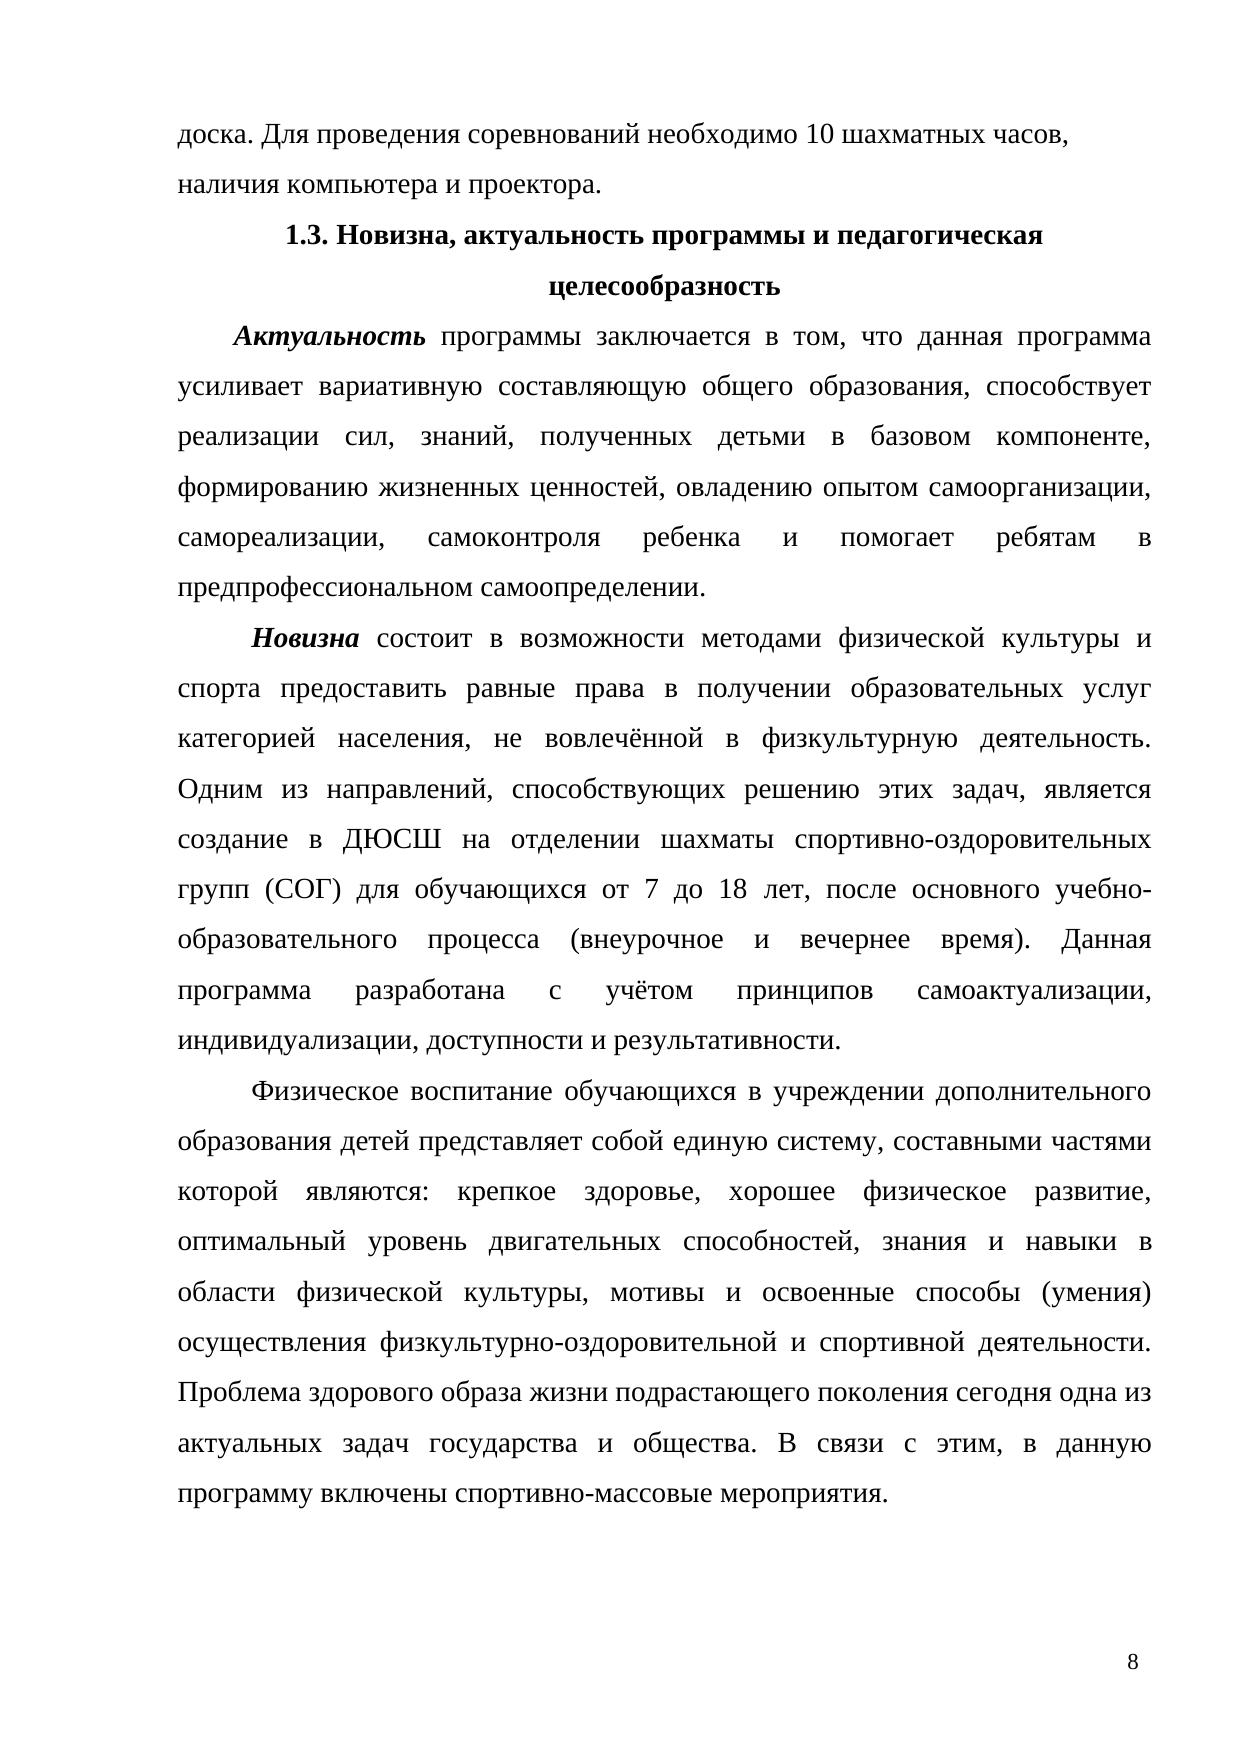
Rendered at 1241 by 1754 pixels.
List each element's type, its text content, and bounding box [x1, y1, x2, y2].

text Актуальность программы заключается в том, что данная программа усиливает вариативную составляющую общего образования, способствует реализации сил, знаний, полученных детьми в базовом компоненте, формированию жизненных ценностей, овладению опытом самоорганизации, самореализации, самоконтроля ребенка и помогает ребятам в предпрофессиональном самоопределении. [177, 318, 1152, 603]
text Физическое воспитание обучающихся в учреждении дополнительного образования детей представляет собой единую систему, составными частями которой являются: крепкое здоровье, хорошее физическое развитие, оптимальный уровень двигательных способностей, знания и навыки в области физической культуры, мотивы и освоенные способы (умения) осуществления физкультурно-оздоровительной и спортивной деятельности. Проблема здорового образа жизни подрастающего поколения сегодня одна из актуальных задач государства и общества. В связи с этим, в данную программу включены спортивно-массовые мероприятия. [177, 1073, 1152, 1509]
text Новизна состоит в возможности методами физической культуры и спорта предоставить равные права в получении образовательных услуг категорией населения, не вовлечённой в физкультурную деятельность. Одним из направлений, способствующих решению этих задач, является создание в ДЮСШ на отделении шахматы спортивно-оздоровительных групп (СОГ) для обучающихся от 7 до 18 лет, после основного учебно-образовательного процесса (внеурочное и вечернее время). Данная программа разработана с учётом принципов самоактуализации, индивидуализации, доступности и результативности. [177, 620, 1152, 1056]
text доска. Для проведения соревнований необходимо 10 шахматных часов, наличия компьютера и проектора. [177, 116, 1152, 200]
subtitle Новизна, актуальность программы и педагогическая целесообразность [285, 217, 1044, 301]
